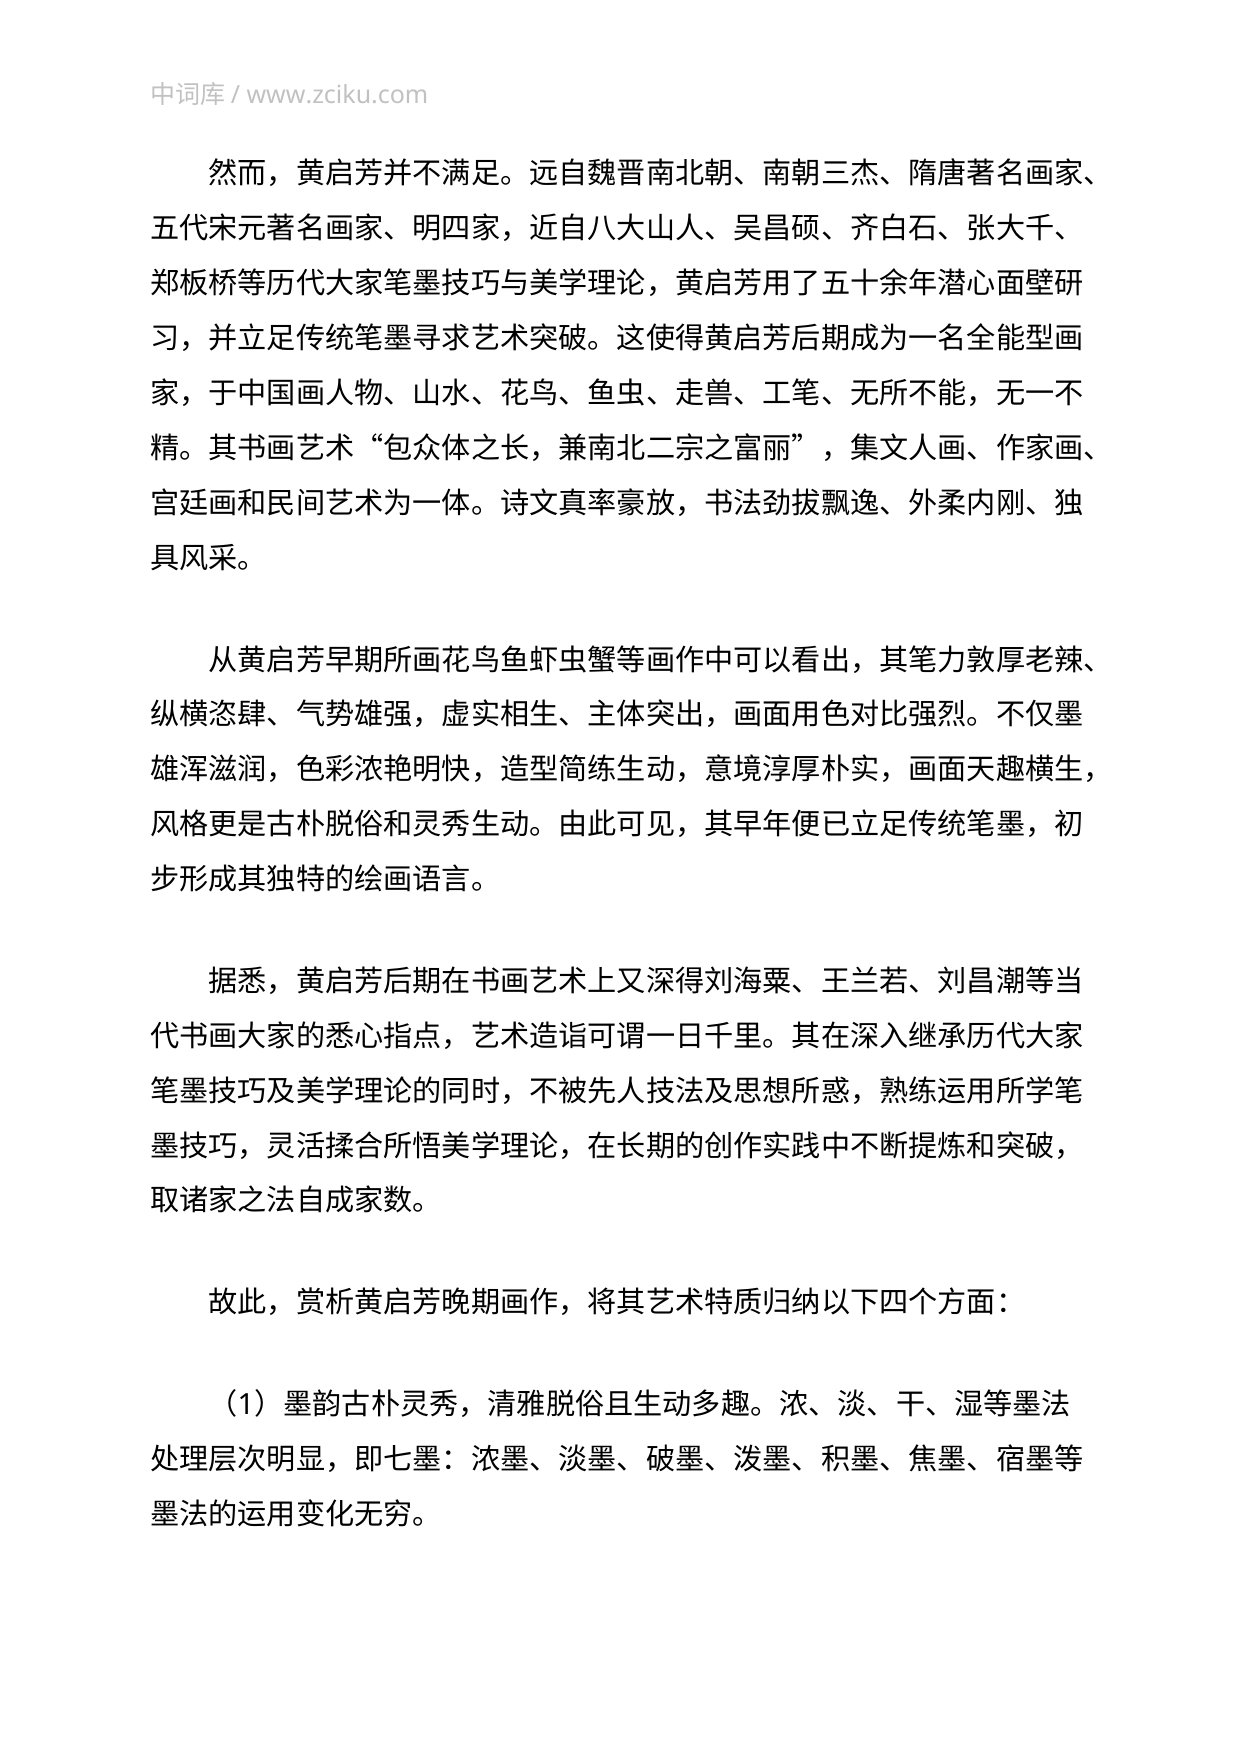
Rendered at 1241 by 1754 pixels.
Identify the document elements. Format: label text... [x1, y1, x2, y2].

text 然而，黄启芳并不满足。远自魏晋南北朝、南朝三杰、隋唐著名画家、五代宋元著名画家、明四家，近自八大山人、吴昌硕、齐白石、张大千、郑板桥等历代大家笔墨技巧与美学理论，黄启芳用了五十余年潜心面壁研习，并立足传统笔墨寻求艺术突破。这使得黄启芳后期成为一名全能型画家，于中国画人物、山水、花鸟、鱼虫、走兽、工笔、无所不能，无一不精。其书画艺术“包众体之长，兼南北二宗之富丽”，集文人画、作家画、宫廷画和民间艺术为一体。诗文真率豪放，书法劲拔飘逸、外柔内刚、独具风采。 [150, 150, 1090, 577]
text 从黄启芳早期所画花鸟鱼虾虫蟹等画作中可以看出，其笔力敦厚老辣、纵横恣肆、气势雄强，虚实相生、主体突出，画面用色对比强烈。不仅墨雄浑滋润，色彩浓艳明快，造型简练生动，意境淳厚朴实，画面天趣横生，风格更是古朴脱俗和灵秀生动。由此可见，其早年便已立足传统笔墨，初步形成其独特的绘画语言。 [150, 636, 1090, 898]
text 据悉，黄启芳后期在书画艺术上又深得刘海粟、王兰若、刘昌潮等当代书画大家的悉心指点，艺术造诣可谓一日千里。其在深入继承历代大家笔墨技巧及美学理论的同时，不被先人技法及思想所惑，熟练运用所学笔墨技巧，灵活揉合所悟美学理论，在长期的创作实践中不断提炼和突破，取诸家之法自成家数。 [150, 957, 1090, 1219]
text （1）墨韵古朴灵秀，清雅脱俗且生动多趣。浓、淡、干、湿等墨法处理层次明显，即七墨：浓墨、淡墨、破墨、泼墨、积墨、焦墨、宿墨等墨法的运用变化无穷。 [150, 1381, 1090, 1533]
text 故此，赏析黄启芳晚期画作，将其艺术特质归纳以下四个方面： [150, 1279, 1090, 1321]
